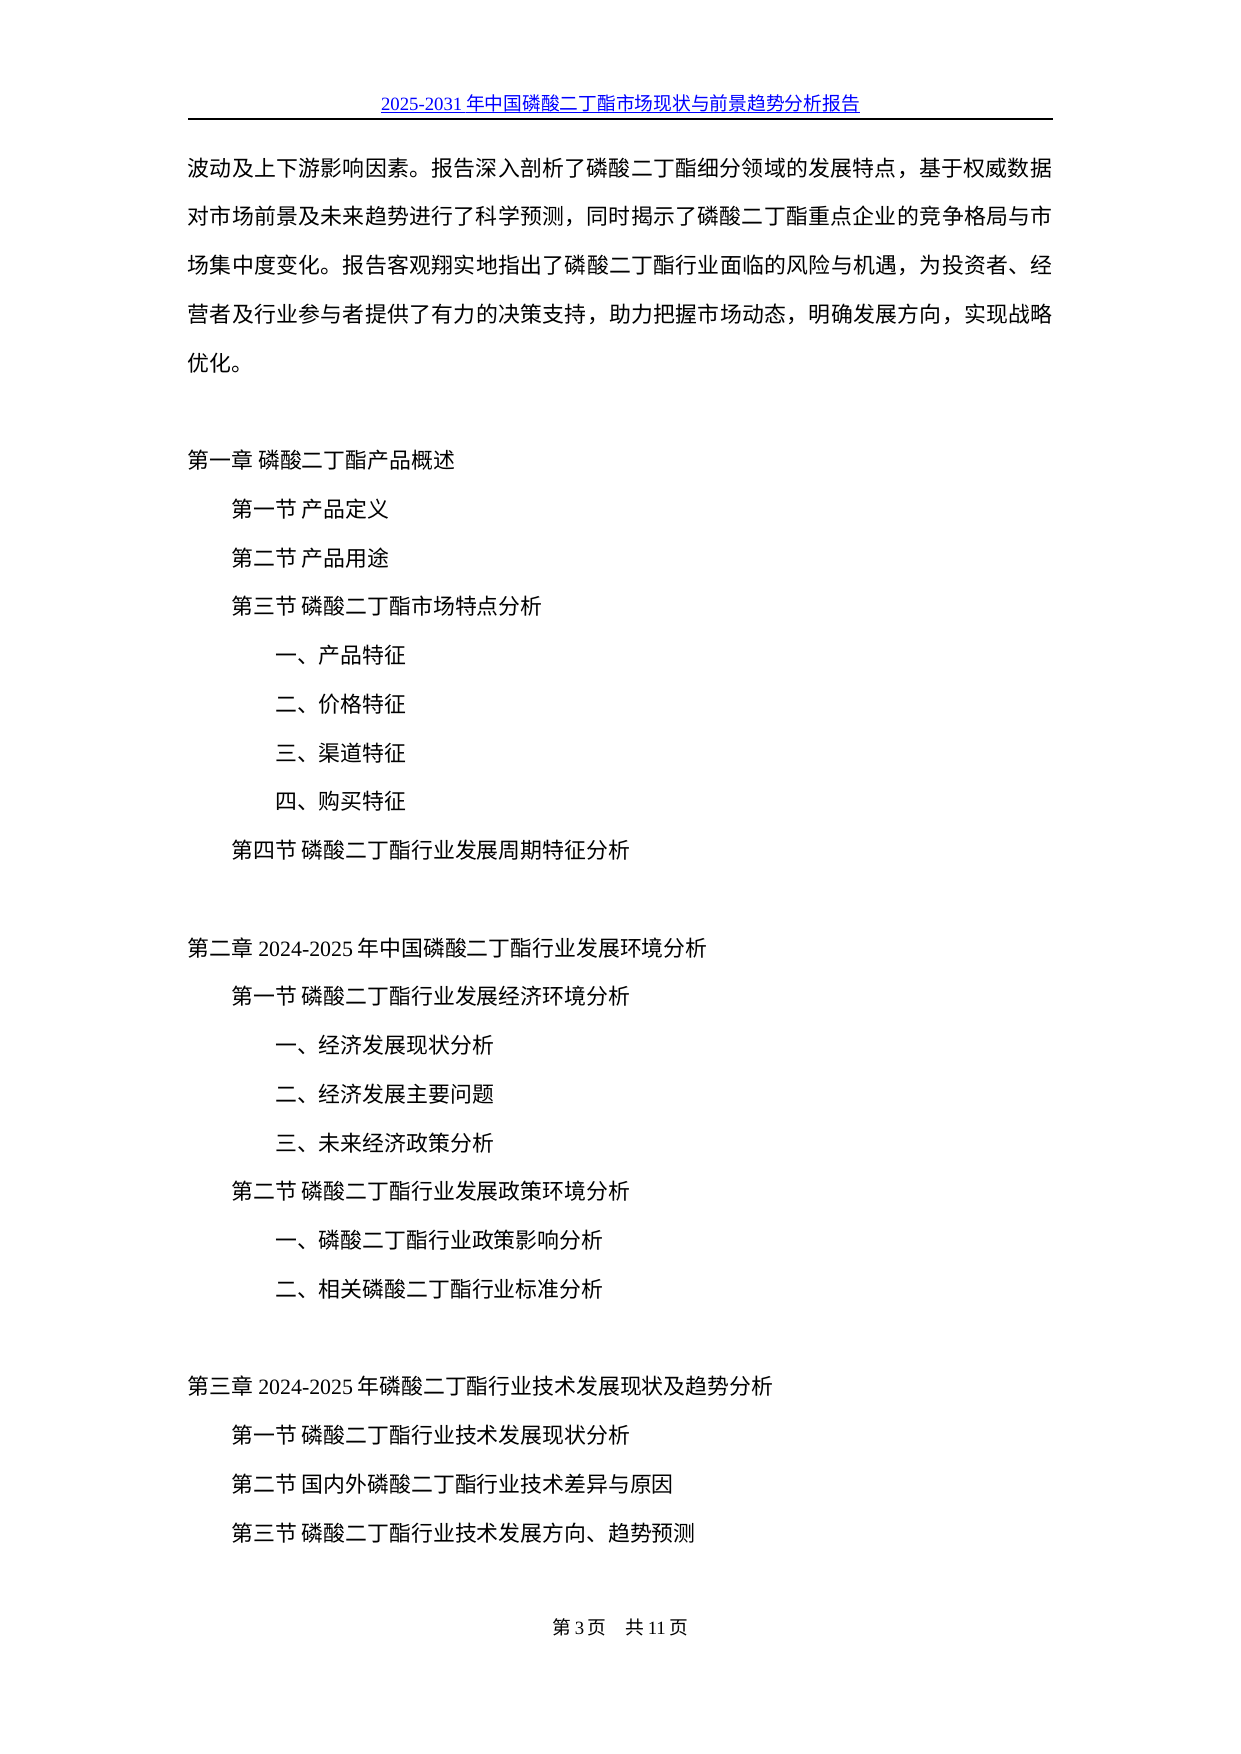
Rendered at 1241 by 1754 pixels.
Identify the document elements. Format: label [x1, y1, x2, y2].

text [187, 150, 1053, 1548]
